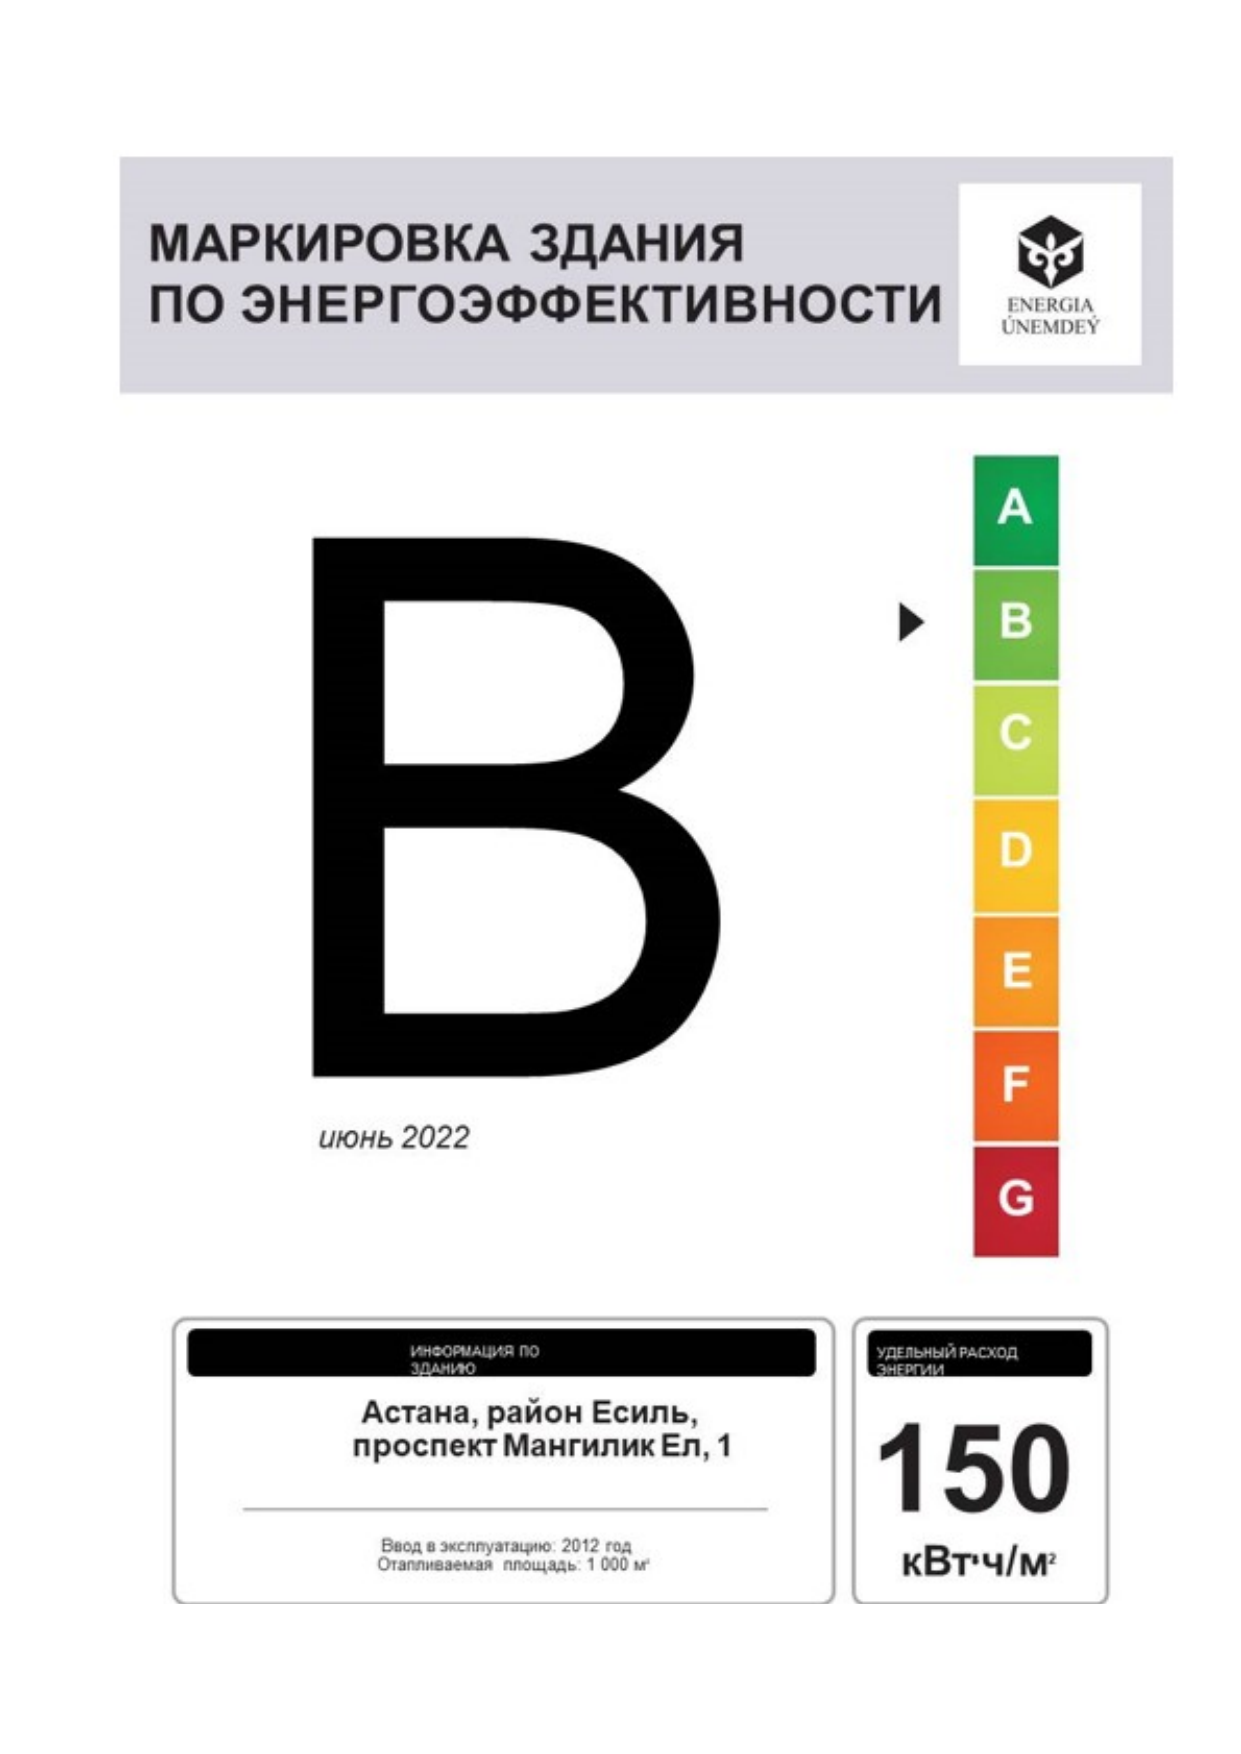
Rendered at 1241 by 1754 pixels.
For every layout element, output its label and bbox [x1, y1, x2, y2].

picture [112, 150, 1182, 1604]
